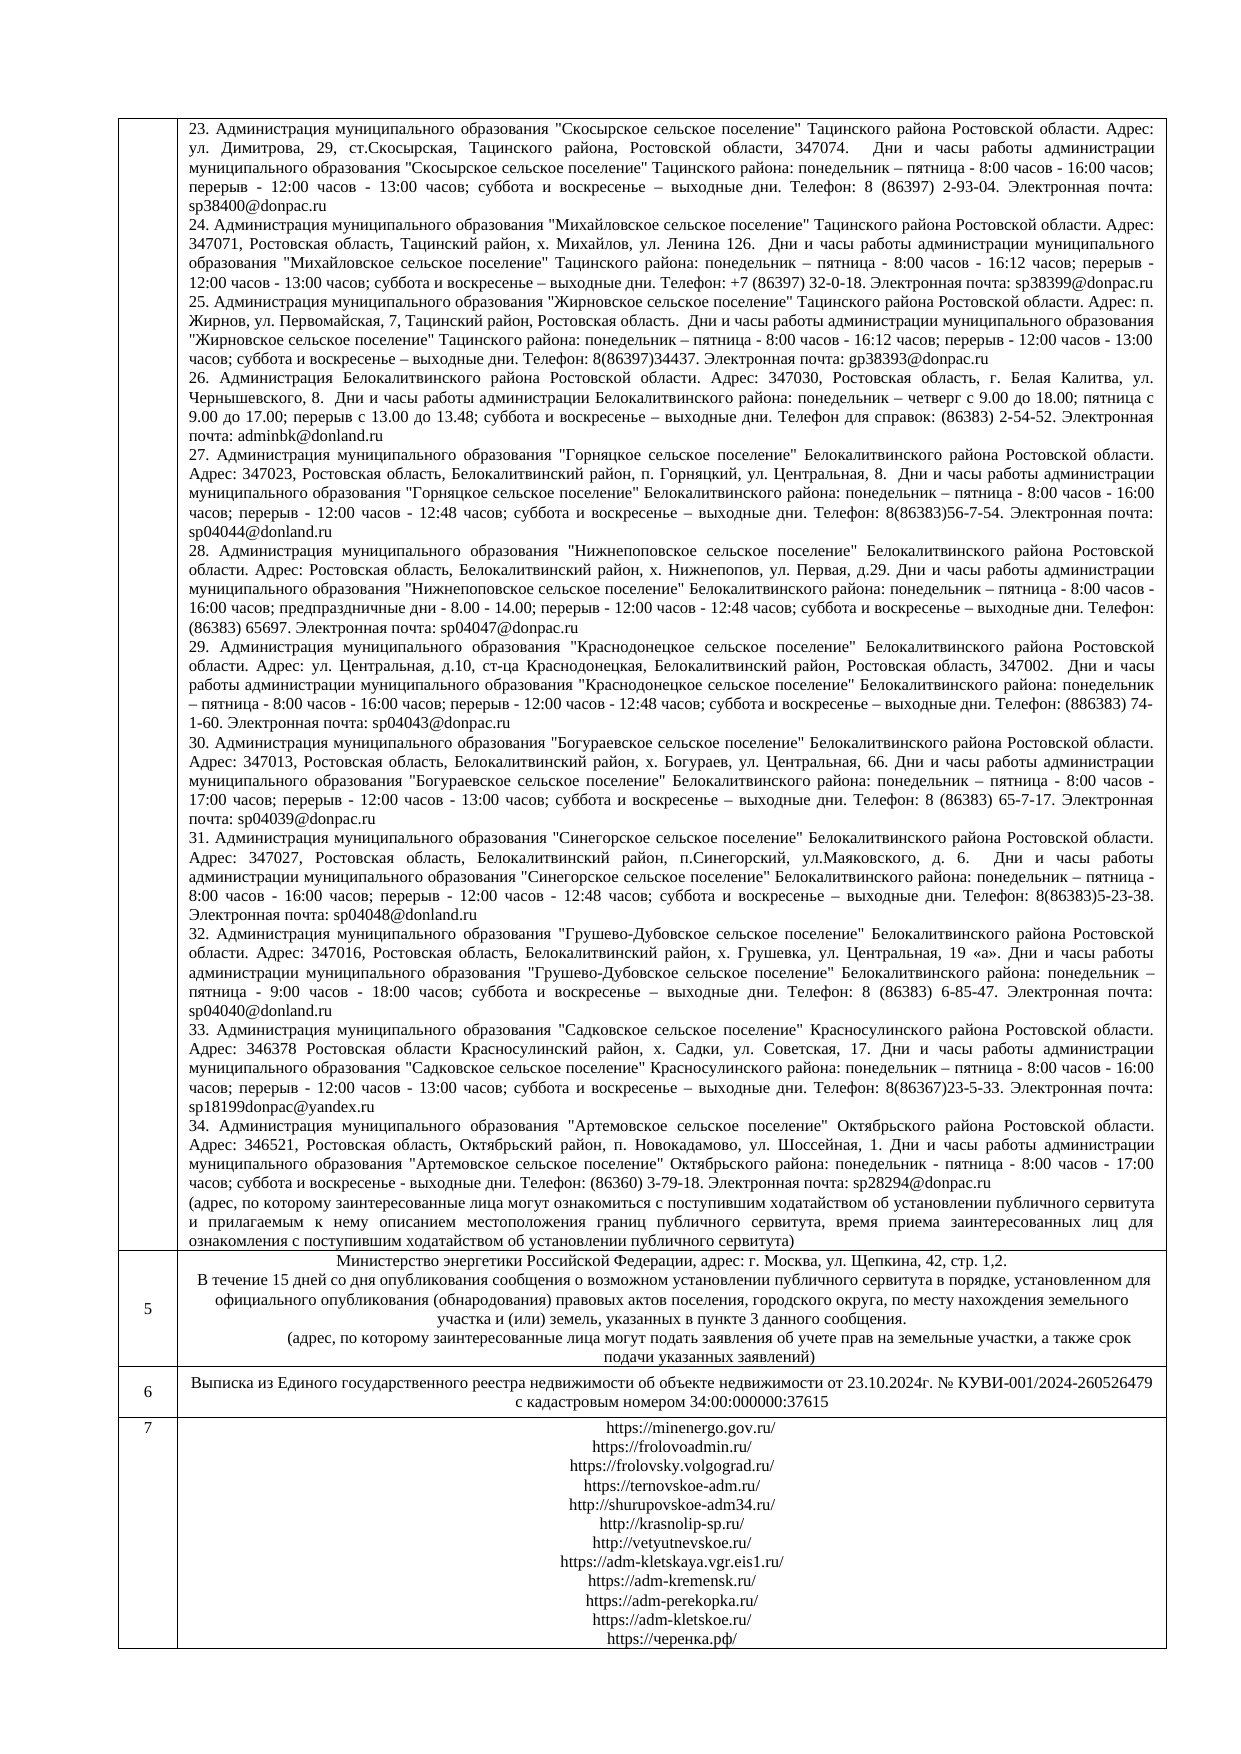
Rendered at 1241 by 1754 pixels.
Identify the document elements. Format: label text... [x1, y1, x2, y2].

table_cell 5 [119, 1251, 177, 1366]
table_cell Выписка из Единого государственного реестра недвижимости об объекте недвижимости от 23.10.2024г. № КУВИ-001/2024-260526479 с кадастровым номером 34:00:000000:37615 [178, 1367, 1166, 1417]
table_cell 6 [119, 1367, 177, 1417]
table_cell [178, 119, 1166, 1250]
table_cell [178, 1418, 1166, 1648]
table_cell Министерство энергетики Российской Федерации, адрес: г. Москва, ул. Щепкина, 42, стр. 1,2. В течение 15 дней со дня опубликования сообщения о возможном установлении публичного сервитута в порядке, установленном для официального опубликования (обнародования) правовых актов поселения, городского округа, по месту нахождения земельного участка и (или) земель, указанных в пункте 3 данного сообщения. (адрес, по которому заинтересованные лица могут подать заявления об учете прав на земельные участки, а также срок подачи указанных заявлений) [178, 1251, 1166, 1366]
table_cell 7 [119, 1418, 177, 1648]
table_cell 4 [119, 119, 177, 1250]
